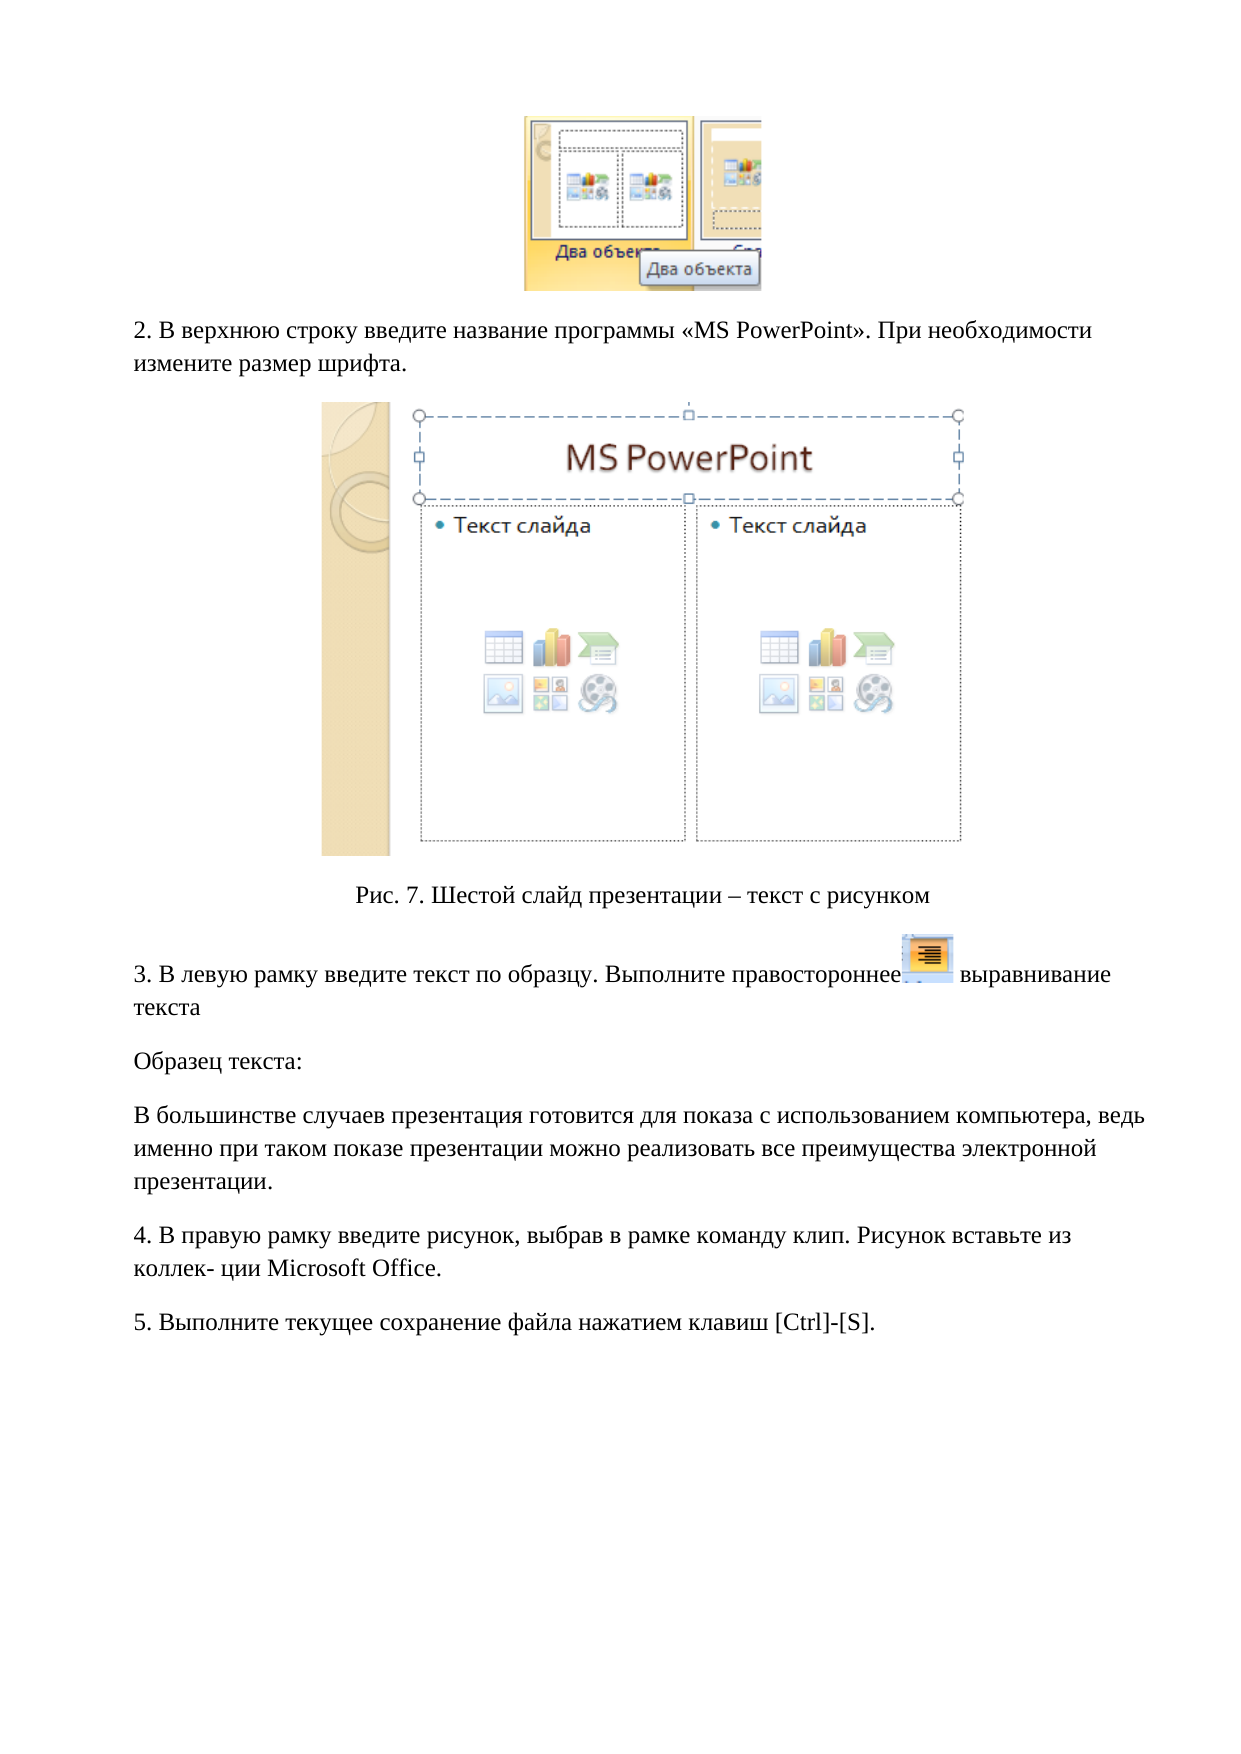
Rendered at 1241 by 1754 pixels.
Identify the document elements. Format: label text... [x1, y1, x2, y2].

text Образец текста: [133, 1046, 1152, 1075]
text 2. В верхнюю строку введите название программы «MS PowerPoint». При необходимости измените размер шрифта. [133, 315, 1152, 377]
text 5. Выполните текущее сохранение файла нажатием клавиш [Ctrl]-[S]. [133, 1307, 1152, 1336]
picture [523, 116, 762, 291]
text 4. В правую рамку введите рисунок, выбрав в рамке команду клип. Рисунок вставьте из коллек- ции Microsoft Office. [133, 1220, 1152, 1282]
text В большинстве случаев презентация готовится для показа с использованием компьютера, ведь именно при таком показе презентации можно реализовать все преимущества электронной презентации. [133, 1100, 1152, 1195]
picture [321, 402, 964, 856]
text Рис. 7. Шестой слайд презентации – текст с рисунком [133, 880, 1152, 909]
text 3. В левую рамку введите текст по образцу. Выполните правостороннее выравнивание текста [133, 934, 1152, 1021]
picture [901, 934, 954, 983]
